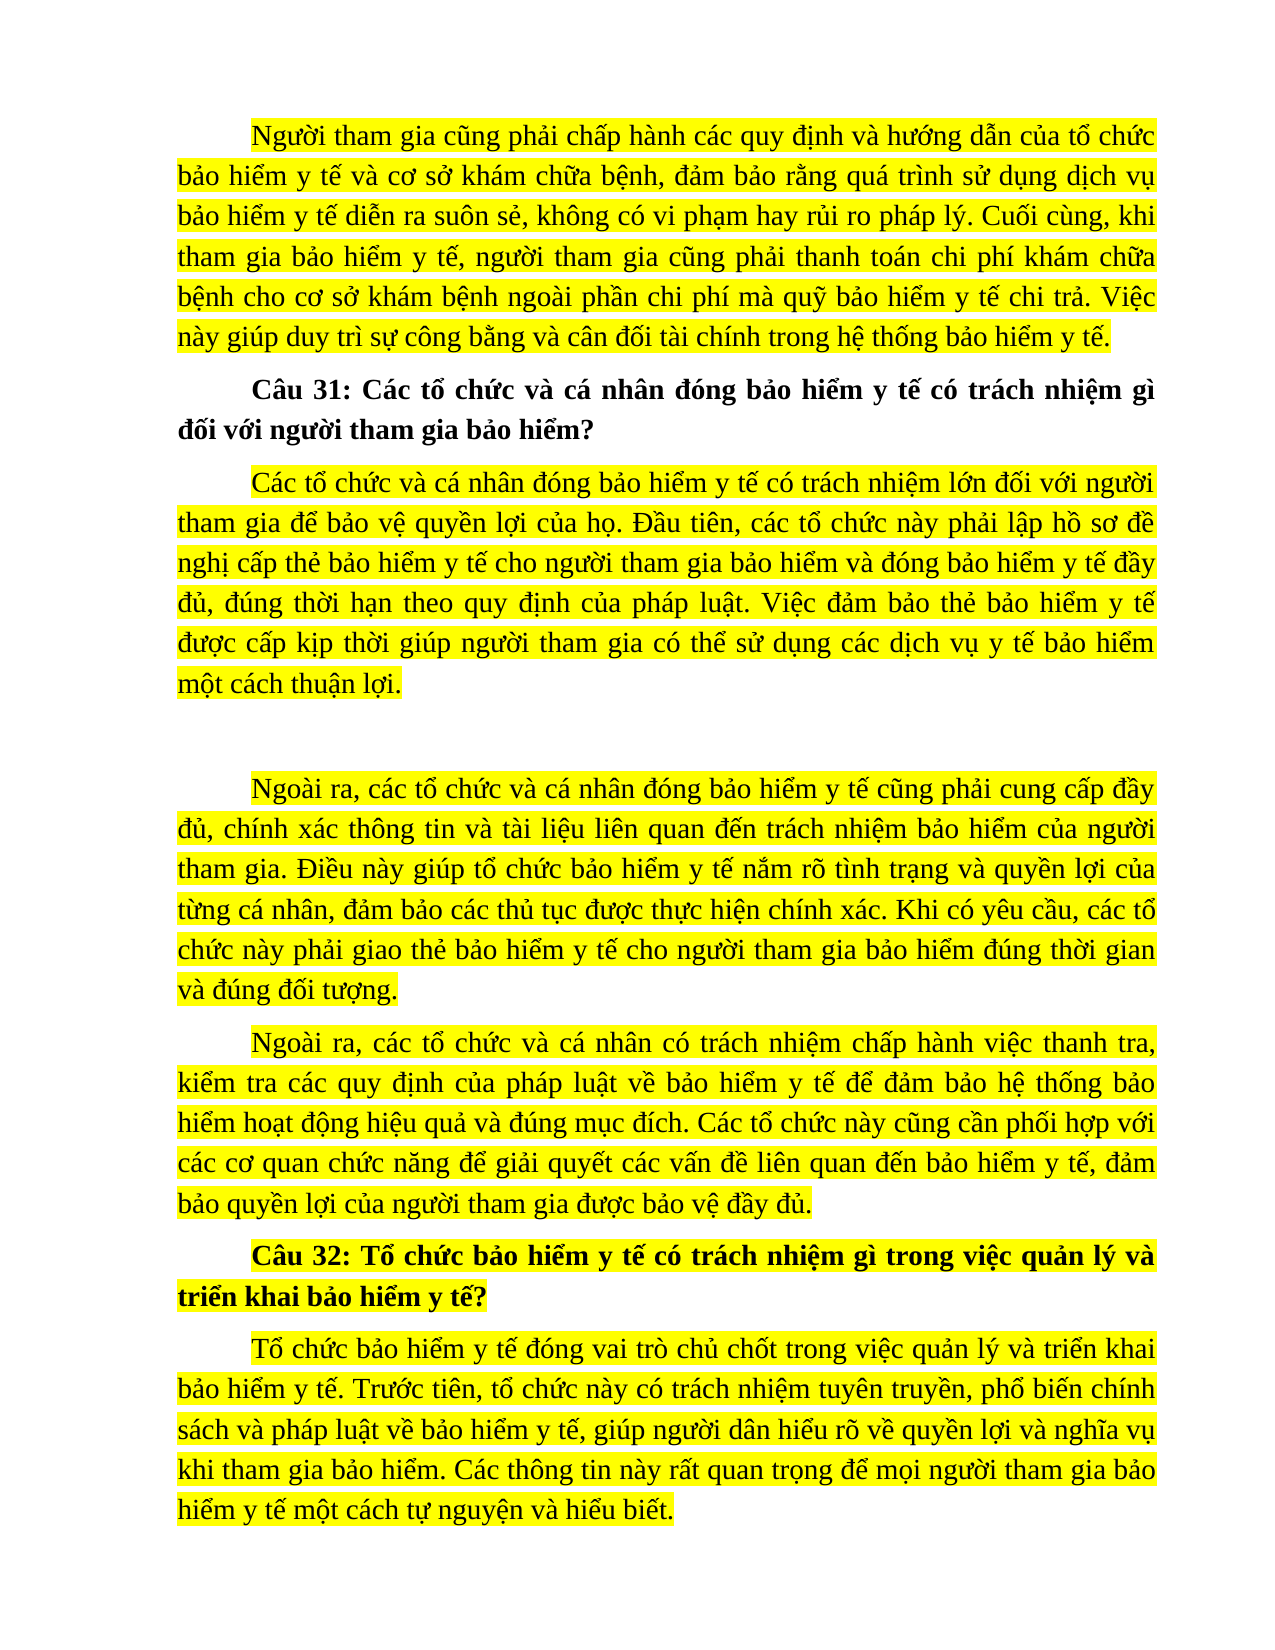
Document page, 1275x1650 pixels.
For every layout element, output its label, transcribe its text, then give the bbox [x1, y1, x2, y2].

text Các tổ chức và cá nhân đóng bảo hiểm y tế có trách nhiệm lớn đối với người tham gia để bảo vệ quyền lợi của họ. Đầu tiên, các tổ chức này phải lập hồ sơ đề nghị cấp thẻ bảo hiểm y tế cho người tham gia bảo hiểm và đóng bảo hiểm y tế đầy đủ, đúng thời hạn theo quy định của pháp luật. Việc đảm bảo thẻ bảo hiểm y tế được cấp kịp thời giúp người tham gia có thể sử dụng các dịch vụ y tế bảo hiểm một cách thuận lợi. [177, 659, 1157, 699]
text Ngoài ra, các tổ chức và cá nhân đóng bảo hiểm y tế cũng phải cung cấp đầy đủ, chính xác thông tin và tài liệu liên quan đến trách nhiệm bảo hiểm của người tham gia. Điều này giúp tổ chức bảo hiểm y tế nắm rõ tình trạng và quyền lợi của từng cá nhân, đảm bảo các thủ tục được thực hiện chính xác. Khi có yêu cầu, các tổ chức này phải giao thẻ bảo hiểm y tế cho người tham gia bảo hiểm đúng thời gian và đúng đối tượng. [177, 966, 1157, 1006]
text Ngoài ra, các tổ chức và cá nhân có trách nhiệm chấp hành việc thanh tra, kiểm tra các quy định của pháp luật về bảo hiểm y tế để đảm bảo hệ thống bảo hiểm hoạt động hiệu quả và đúng mục đích. Các tổ chức này cũng cần phối hợp với các cơ quan chức năng để giải quyết các vấn đề liên quan đến bảo hiểm y tế, đảm bảo quyền lợi của người tham gia được bảo vệ đầy đủ. [177, 1179, 1157, 1219]
text Tổ chức bảo hiểm y tế đóng vai trò chủ chốt trong việc quản lý và triển khai bảo hiểm y tế. Trước tiên, tổ chức này có trách nhiệm tuyên truyền, phổ biến chính sách và pháp luật về bảo hiểm y tế, giúp người dân hiểu rõ về quyền lợi và nghĩa vụ khi tham gia bảo hiểm. Các thông tin này rất quan trọng để mọi người tham gia bảo hiểm y tế một cách tự nguyện và hiểu biết. [177, 1486, 1157, 1526]
text Ngoài ra, các tổ chức và cá nhân có trách nhiệm chấp hành việc thanh tra, kiểm tra các quy định của pháp luật về bảo hiểm y tế để đảm bảo hệ thống bảo hiểm hoạt động hiệu quả và đúng mục đích. Các tổ chức này cũng cần phối hợp với các cơ quan chức năng để giải quyết các vấn đề liên quan đến bảo hiểm y tế, đảm bảo quyền lợi của người tham gia được bảo vệ đầy đủ. [177, 1025, 1157, 1065]
text Câu 32: Tổ chức bảo hiểm y tế có trách nhiệm gì trong việc quản lý và triển khai bảo hiểm y tế? [177, 1238, 1157, 1312]
text Người tham gia cũng phải chấp hành các quy định và hướng dẫn của tổ chức bảo hiểm y tế và cơ sở khám chữa bệnh, đảm bảo rằng quá trình sử dụng dịch vụ bảo hiểm y tế diễn ra suôn sẻ, không có vi phạm hay rủi ro pháp lý. Cuối cùng, khi tham gia bảo hiểm y tế, người tham gia cũng phải thanh toán chi phí khám chữa bệnh cho cơ sở khám bệnh ngoài phần chi phí mà quỹ bảo hiểm y tế chi trả. Việc này giúp duy trì sự công bằng và cân đối tài chính trong hệ thống bảo hiểm y tế. [177, 118, 1157, 158]
text Các tổ chức và cá nhân đóng bảo hiểm y tế có trách nhiệm lớn đối với người tham gia để bảo vệ quyền lợi của họ. Đầu tiên, các tổ chức này phải lập hồ sơ đề nghị cấp thẻ bảo hiểm y tế cho người tham gia bảo hiểm và đóng bảo hiểm y tế đầy đủ, đúng thời hạn theo quy định của pháp luật. Việc đảm bảo thẻ bảo hiểm y tế được cấp kịp thời giúp người tham gia có thể sử dụng các dịch vụ y tế bảo hiểm một cách thuận lợi. [177, 465, 1157, 505]
text Ngoài ra, các tổ chức và cá nhân đóng bảo hiểm y tế cũng phải cung cấp đầy đủ, chính xác thông tin và tài liệu liên quan đến trách nhiệm bảo hiểm của người tham gia. Điều này giúp tổ chức bảo hiểm y tế nắm rõ tình trạng và quyền lợi của từng cá nhân, đảm bảo các thủ tục được thực hiện chính xác. Khi có yêu cầu, các tổ chức này phải giao thẻ bảo hiểm y tế cho người tham gia bảo hiểm đúng thời gian và đúng đối tượng. [177, 771, 1157, 811]
text Người tham gia cũng phải chấp hành các quy định và hướng dẫn của tổ chức bảo hiểm y tế và cơ sở khám chữa bệnh, đảm bảo rằng quá trình sử dụng dịch vụ bảo hiểm y tế diễn ra suôn sẻ, không có vi phạm hay rủi ro pháp lý. Cuối cùng, khi tham gia bảo hiểm y tế, người tham gia cũng phải thanh toán chi phí khám chữa bệnh cho cơ sở khám bệnh ngoài phần chi phí mà quỹ bảo hiểm y tế chi trả. Việc này giúp duy trì sự công bằng và cân đối tài chính trong hệ thống bảo hiểm y tế. [177, 312, 1157, 353]
text Tổ chức bảo hiểm y tế đóng vai trò chủ chốt trong việc quản lý và triển khai bảo hiểm y tế. Trước tiên, tổ chức này có trách nhiệm tuyên truyền, phổ biến chính sách và pháp luật về bảo hiểm y tế, giúp người dân hiểu rõ về quyền lợi và nghĩa vụ khi tham gia bảo hiểm. Các thông tin này rất quan trọng để mọi người tham gia bảo hiểm y tế một cách tự nguyện và hiểu biết. [177, 1331, 1157, 1372]
text Câu 31: Các tổ chức và cá nhân đóng bảo hiểm y tế có trách nhiệm gì đối với người tham gia bảo hiểm? [177, 372, 1157, 446]
